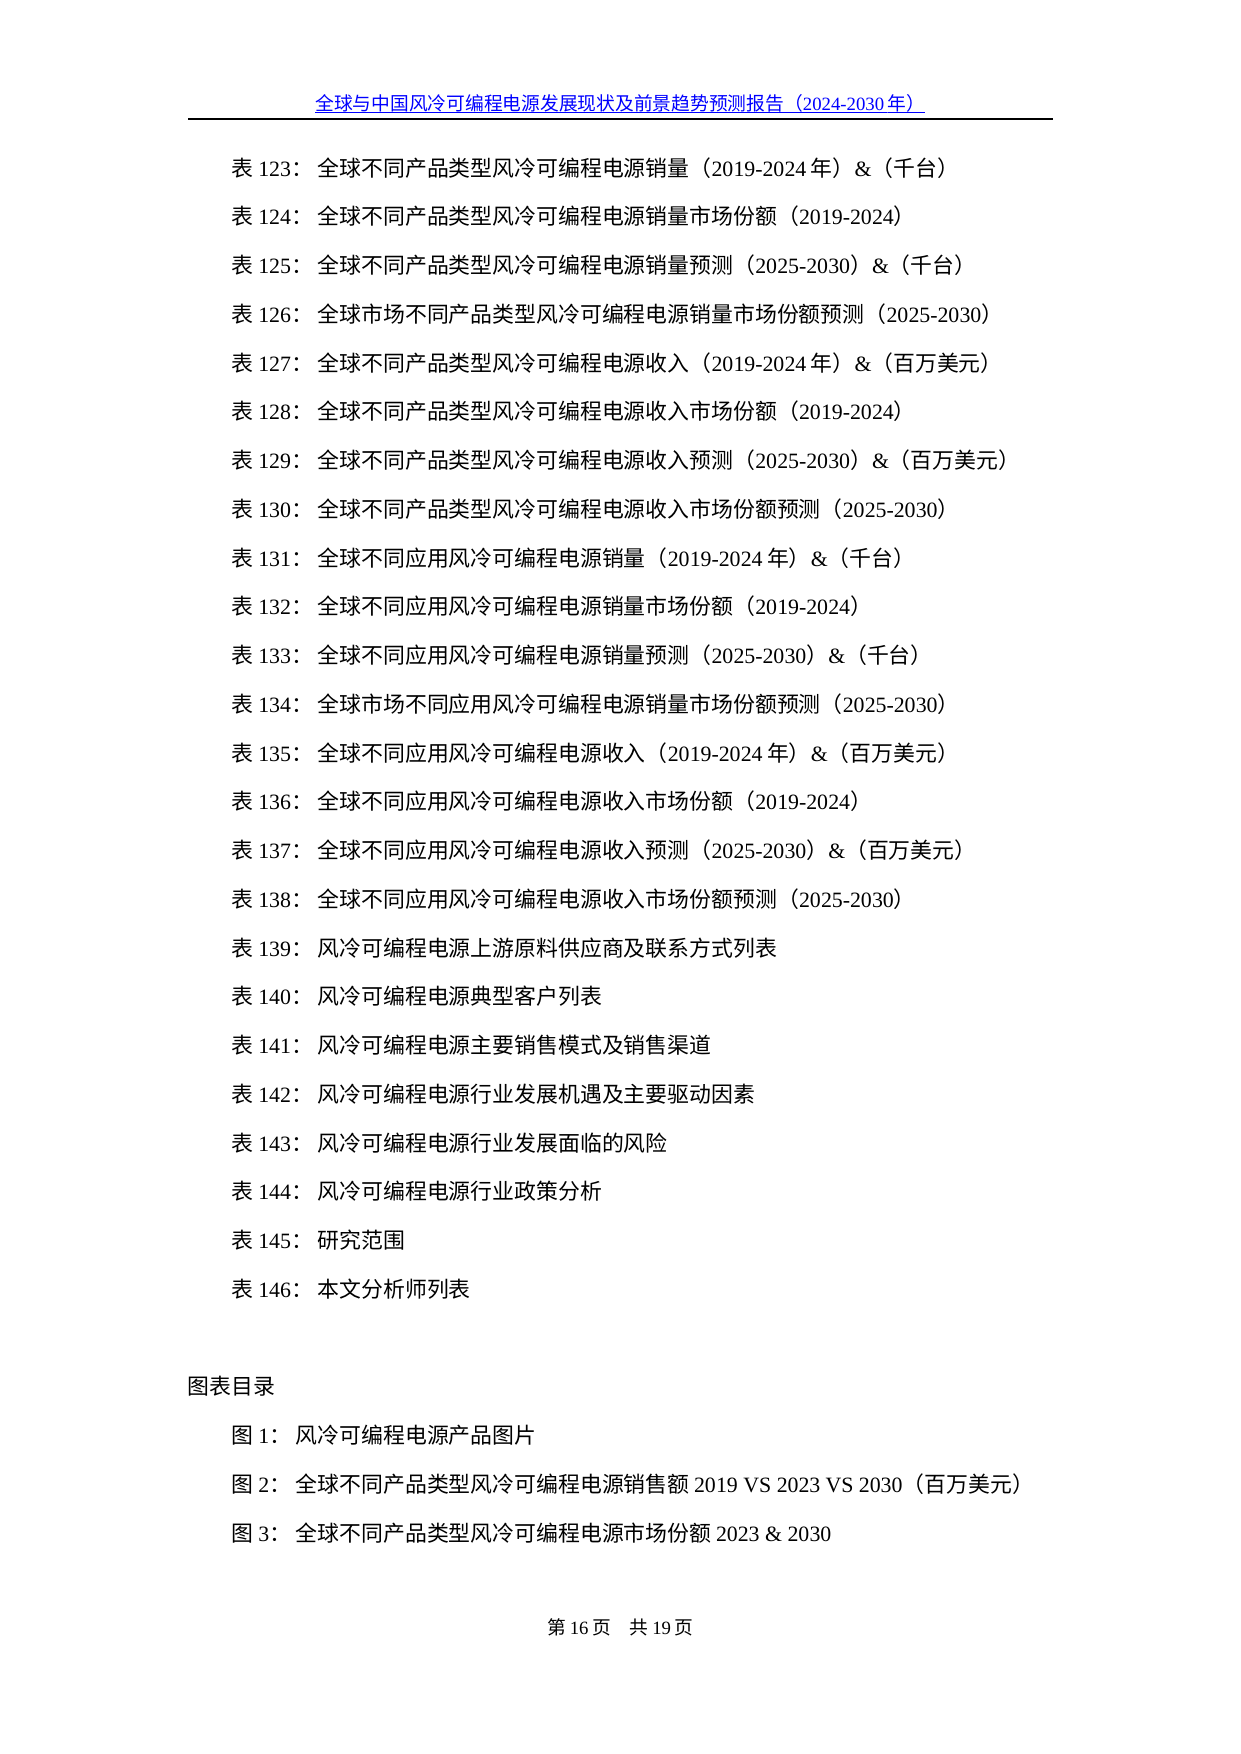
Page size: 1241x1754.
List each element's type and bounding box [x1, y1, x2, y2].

text [187, 150, 1053, 1548]
